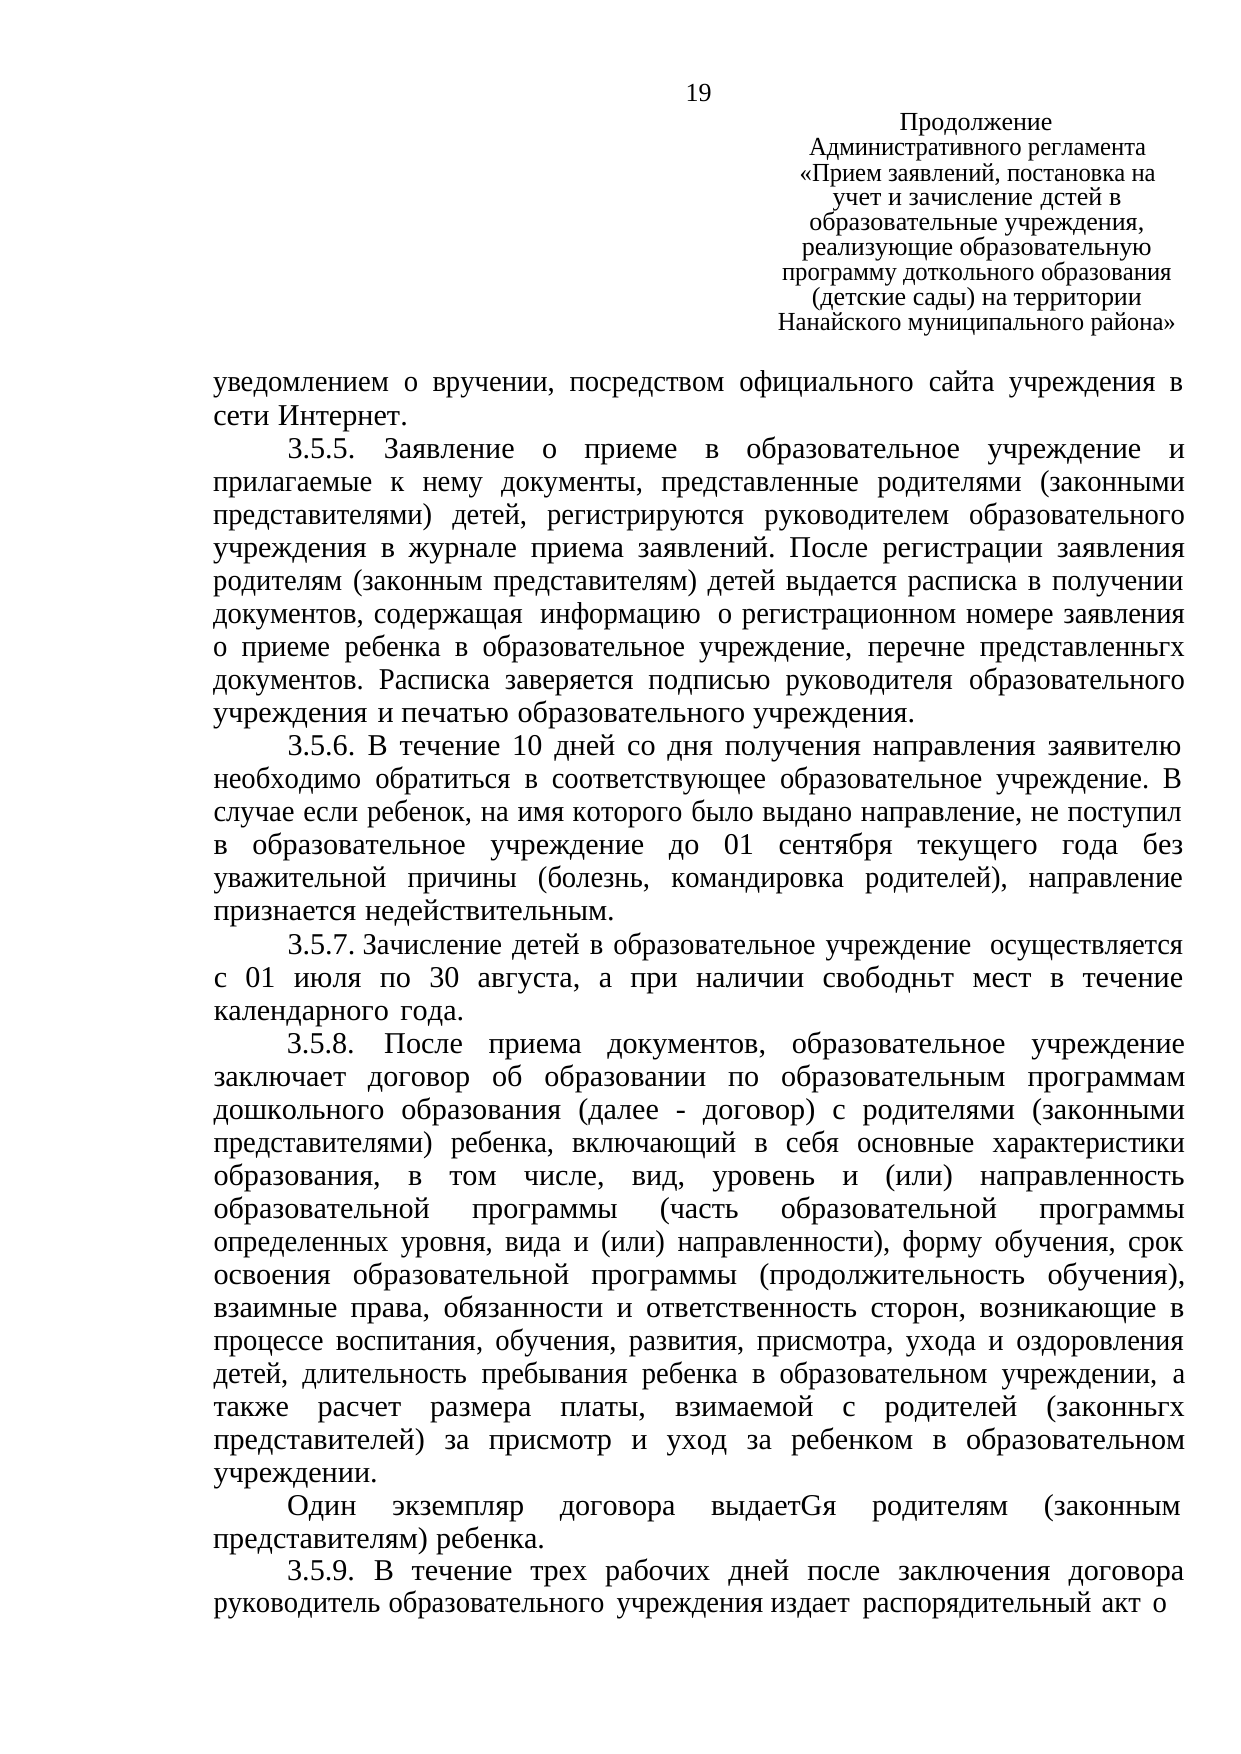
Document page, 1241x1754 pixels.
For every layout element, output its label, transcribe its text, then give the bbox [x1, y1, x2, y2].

text 19 [219, 77, 1178, 107]
text уведомлением о вручении, посредством официального сайта учреждения в сети Интернет. [213, 364, 1183, 432]
list Заявление о приеме в образовательное учреждение и прилагаемые к нему документы, представленные родителями (законными представителями) детей, регистрируются руководителем образовательного учреждения в журнале приема заявлений. После регистрации заявления родителям (законным представителям) детей выдается расписка в получении документов, содержащая информацию о регистрационном номере заявления о приеме ребенка в образовательное учреждение, перечне представленньгх документов. Расписка заверяется подписью руководителя образовательного учреждения и печатью образовательного учреждения. [213, 432, 1185, 729]
text Продолжение Административного регламента [804, 109, 1147, 161]
text Один экземпляр договора выдаетGя родителям (законным представителям) ребенка. [213, 1489, 1180, 1555]
list После приема документов, образовательное учреждение заключает договор об образовании по образовательным программам дошкольного образования (далее - договор) с родителями (законными представителями) ребенка, включающий в себя основные характеристики образования, в том числе, вид, уровень и (или) направленность образовательной программы (часть образовательной программы определенных уровня, вида и (или) направленности), форму обучения, срок освоения образовательной программы (продолжительность обучения), взаимные права, обязанности и ответственность сторон, возникающие в процессе воспитания, обучения, развития, присмотра, ухода и оздоровления детей, длительность пребывания ребенка в образовательном учреждении, а также расчет размера платы, взимаемой с родителей (законньгх представителей) за присмотр и уход за ребенком в образовательном учреждении. [213, 1027, 1185, 1489]
list Зачисление детей в образовательное учреждение осуществляется с 01 июля по 30 августа, а при наличии свободньт мест в течение календарного года. [213, 928, 1183, 1027]
list В течение 10 дней со дня получения направления заявителю необходимо обратиться в соответствующее образовательное учреждение. В случае если ребенок, на имя которого было выдано направление, не поступил в образовательное учреждение до 01 сентября текущего года без уважительной причины (болезнь, командировка родителей), направление признается недействительным. [213, 729, 1183, 927]
list В течение трех рабочих дней после заключения договора руководитель образовательного учреждения издает распорядительный акт о [213, 1555, 1184, 1619]
text «Прием заявлений, постановка на учет и зачисление дстей в образовательные учреждения, реализующие образовательную программу доткольного образования (детские сады) на территории Нанайского муниципального района» [777, 161, 1177, 336]
